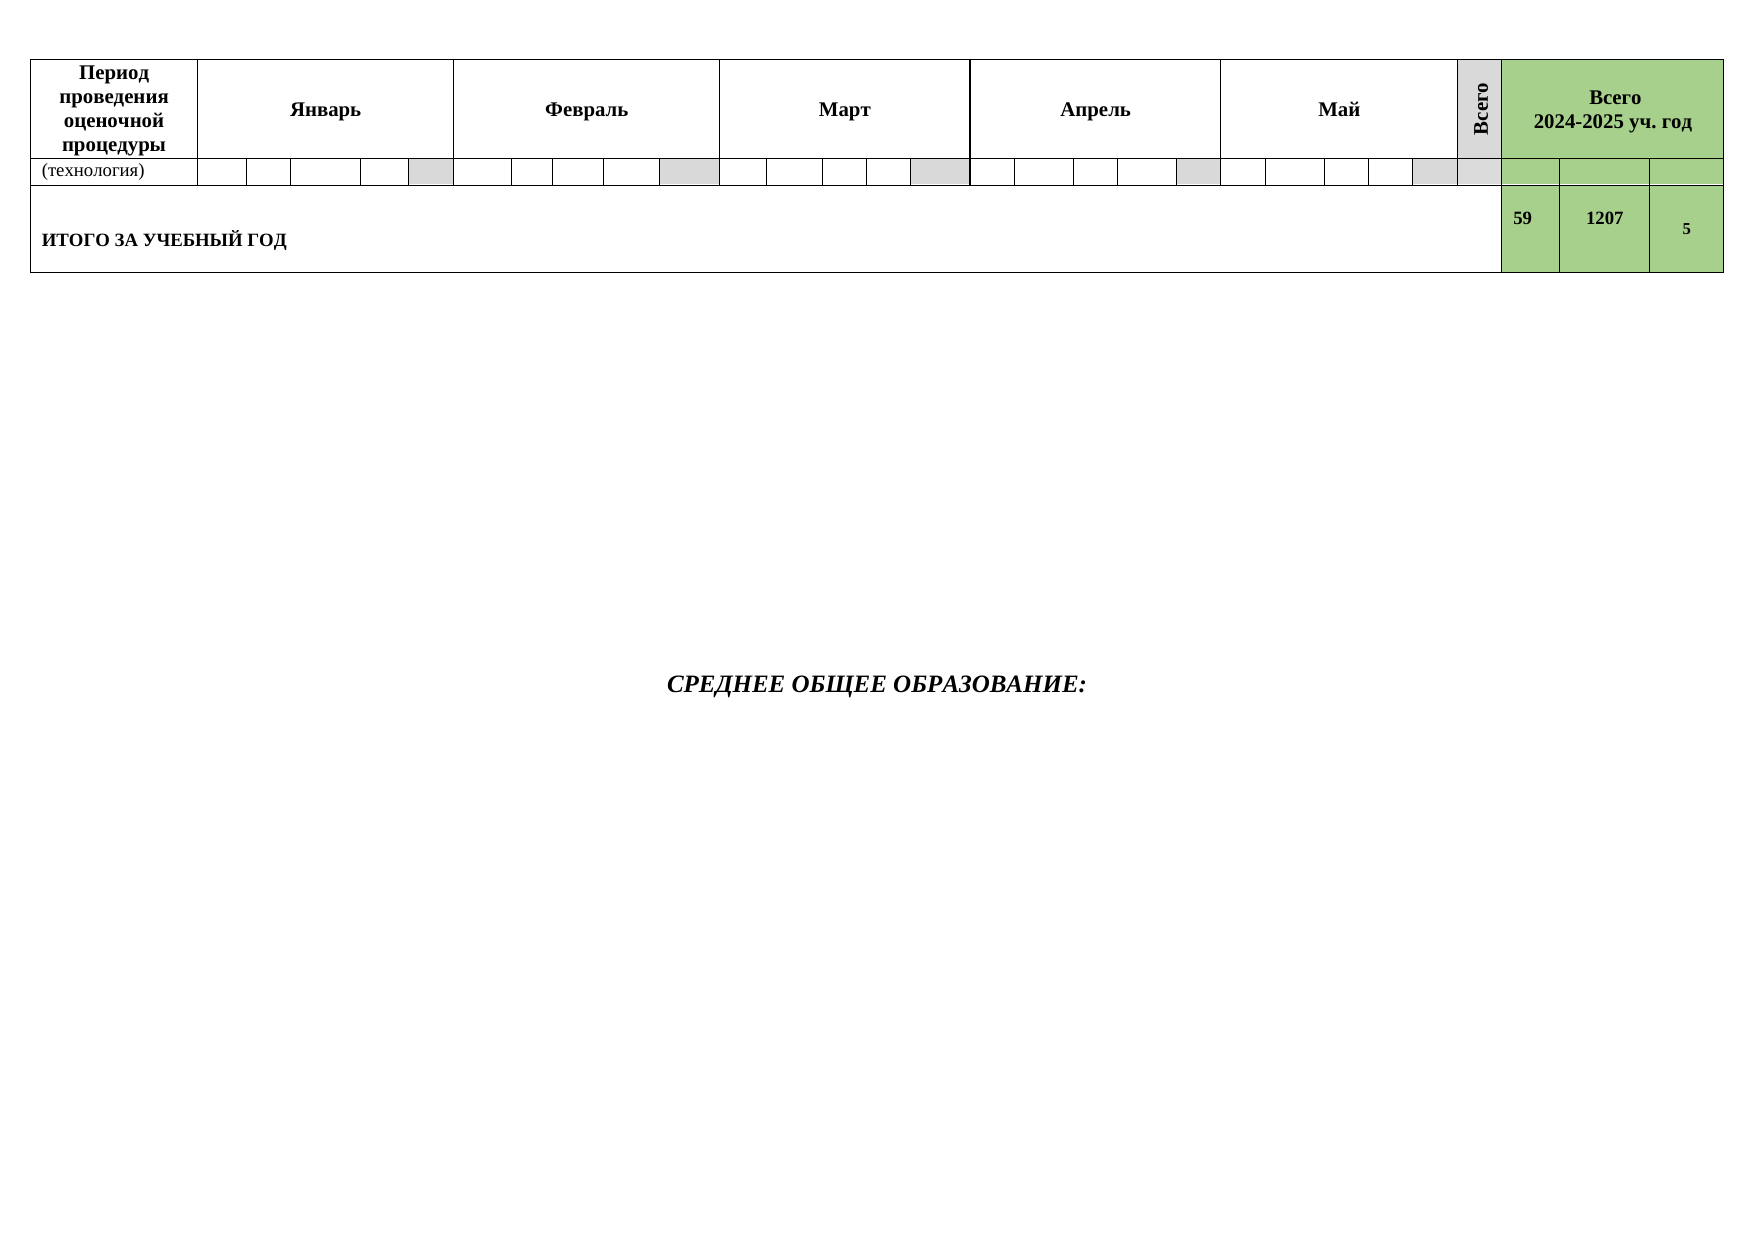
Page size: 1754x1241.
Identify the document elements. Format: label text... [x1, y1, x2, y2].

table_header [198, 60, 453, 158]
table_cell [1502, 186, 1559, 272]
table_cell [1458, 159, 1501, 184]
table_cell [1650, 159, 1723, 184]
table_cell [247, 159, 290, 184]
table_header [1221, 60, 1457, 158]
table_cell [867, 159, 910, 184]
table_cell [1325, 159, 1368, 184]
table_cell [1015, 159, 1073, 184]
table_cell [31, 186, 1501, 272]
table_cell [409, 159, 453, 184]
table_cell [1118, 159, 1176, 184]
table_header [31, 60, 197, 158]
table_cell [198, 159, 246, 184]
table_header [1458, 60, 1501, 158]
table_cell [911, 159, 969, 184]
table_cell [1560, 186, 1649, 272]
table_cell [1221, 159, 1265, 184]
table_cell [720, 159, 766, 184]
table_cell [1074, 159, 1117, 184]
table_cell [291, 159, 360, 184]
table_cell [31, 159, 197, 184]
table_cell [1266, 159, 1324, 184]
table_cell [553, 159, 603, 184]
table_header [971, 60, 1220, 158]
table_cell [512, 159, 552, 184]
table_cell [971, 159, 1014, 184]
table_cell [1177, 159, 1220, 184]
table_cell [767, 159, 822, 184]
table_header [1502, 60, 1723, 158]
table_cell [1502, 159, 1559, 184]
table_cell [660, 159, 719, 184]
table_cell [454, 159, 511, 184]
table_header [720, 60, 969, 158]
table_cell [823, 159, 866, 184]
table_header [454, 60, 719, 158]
text СРЕДНЕЕ ОБЩЕЕ ОБРАЗОВАНИЕ: [29, 669, 1724, 698]
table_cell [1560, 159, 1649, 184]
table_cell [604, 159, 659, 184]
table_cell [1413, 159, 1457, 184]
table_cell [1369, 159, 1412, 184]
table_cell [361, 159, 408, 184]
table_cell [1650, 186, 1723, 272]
